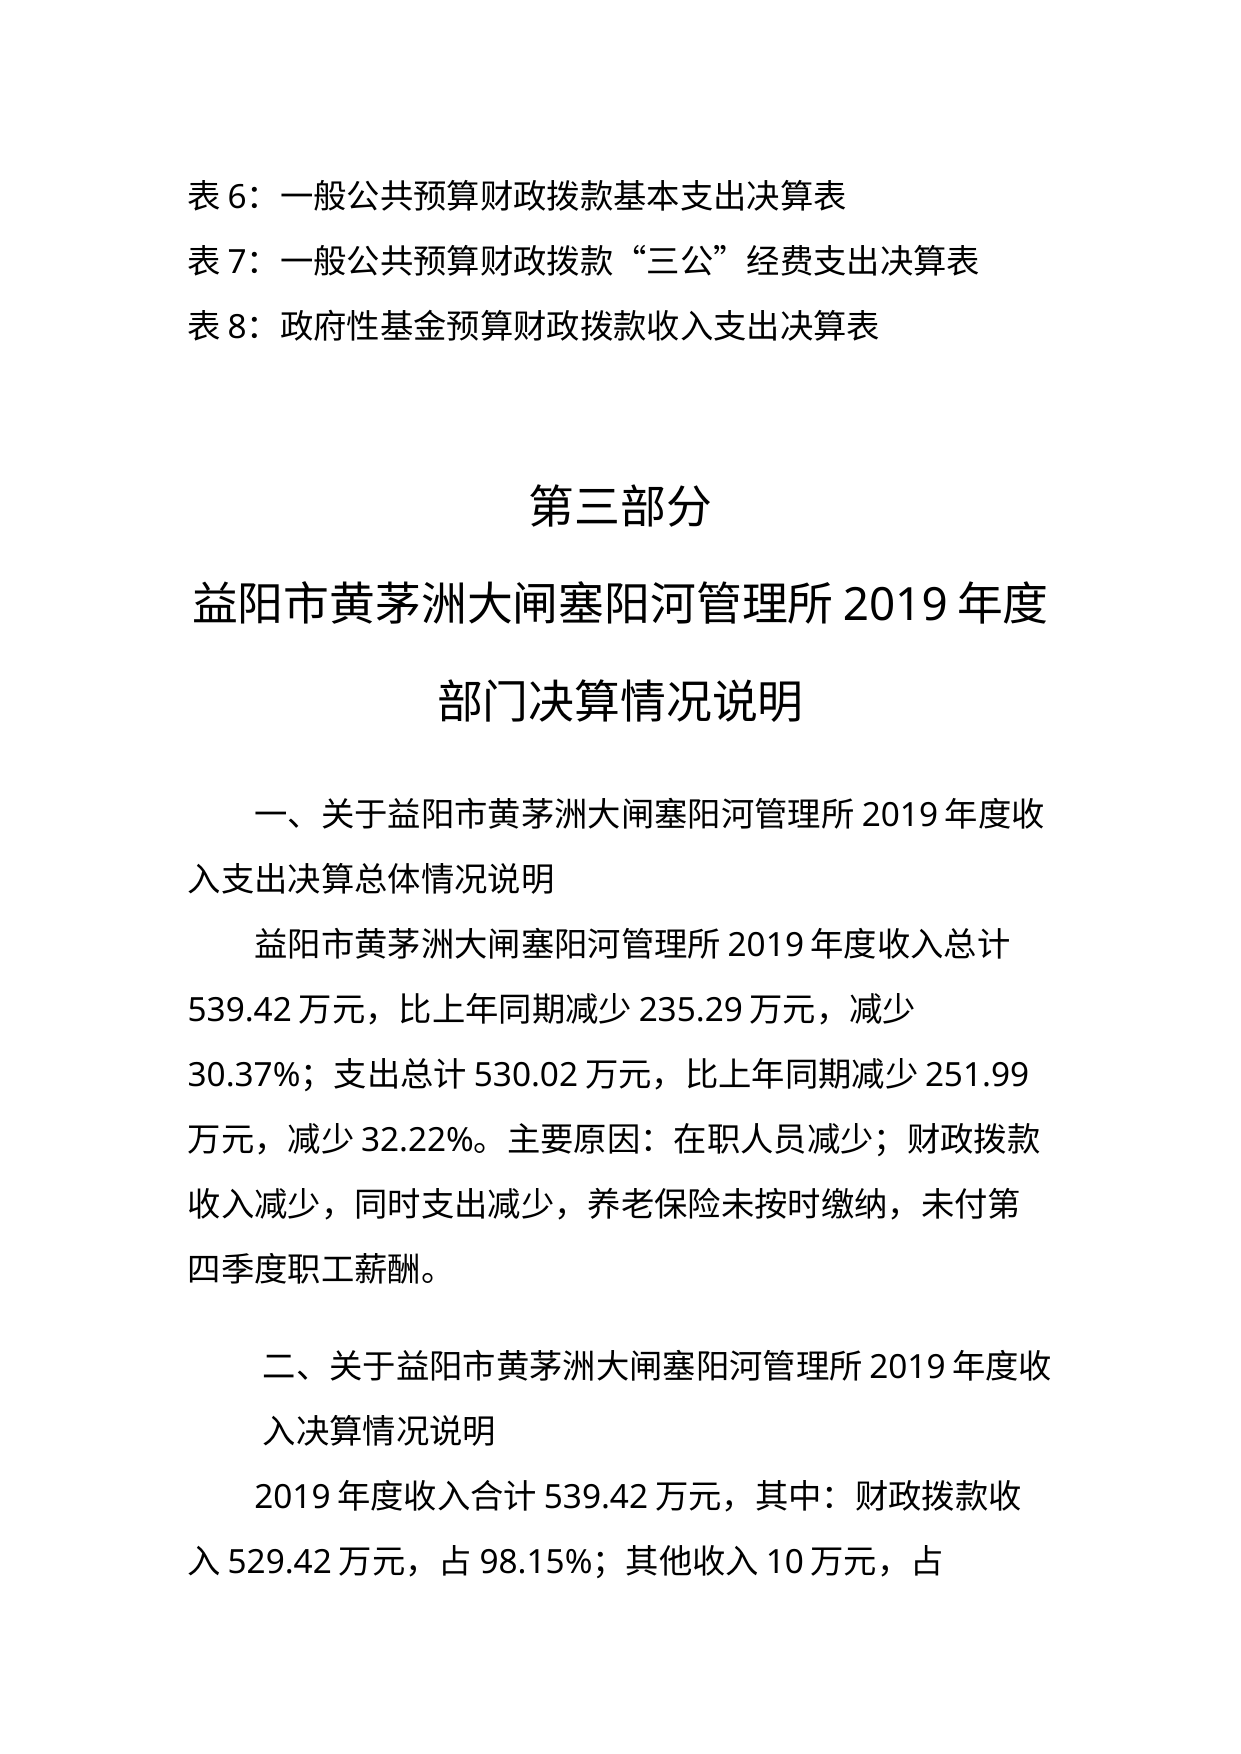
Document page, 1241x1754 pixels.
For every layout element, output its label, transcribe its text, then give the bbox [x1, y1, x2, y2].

text 益阳市黄茅洲大闸塞阳河管理所2019年度部门决算情况说明 [187, 552, 1053, 747]
text 第三部分 [187, 454, 1053, 552]
text 表6：一般公共预算财政拨款基本支出决算表 [187, 162, 1053, 227]
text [187, 1462, 1053, 1592]
text 表8：政府性基金预算财政拨款收入支出决算表 [187, 292, 1053, 357]
text 二、关于益阳市黄茅洲大闸塞阳河管理所2019年度收入决算情况说明 [262, 1332, 1053, 1462]
text 一、关于益阳市黄茅洲大闸塞阳河管理所 2019年度收入支出决算总体情况说明 [187, 779, 1053, 909]
text 表7：一般公共预算财政拨款“三公”经费支出决算表 [187, 227, 1053, 292]
text 益阳市黄茅洲大闸塞阳河管理所2019年度收入总计539.42万元，比上年同期减少235.29万元，减少30.37%；支出总计530.02万元，比上年同期减少251.99万元，减少32.22%。主要原因：在职人员减少；财政拨款收入减少，同时支出减少，养老保险未按时缴纳，未付第四季度职工薪酬。 [187, 909, 1053, 1299]
